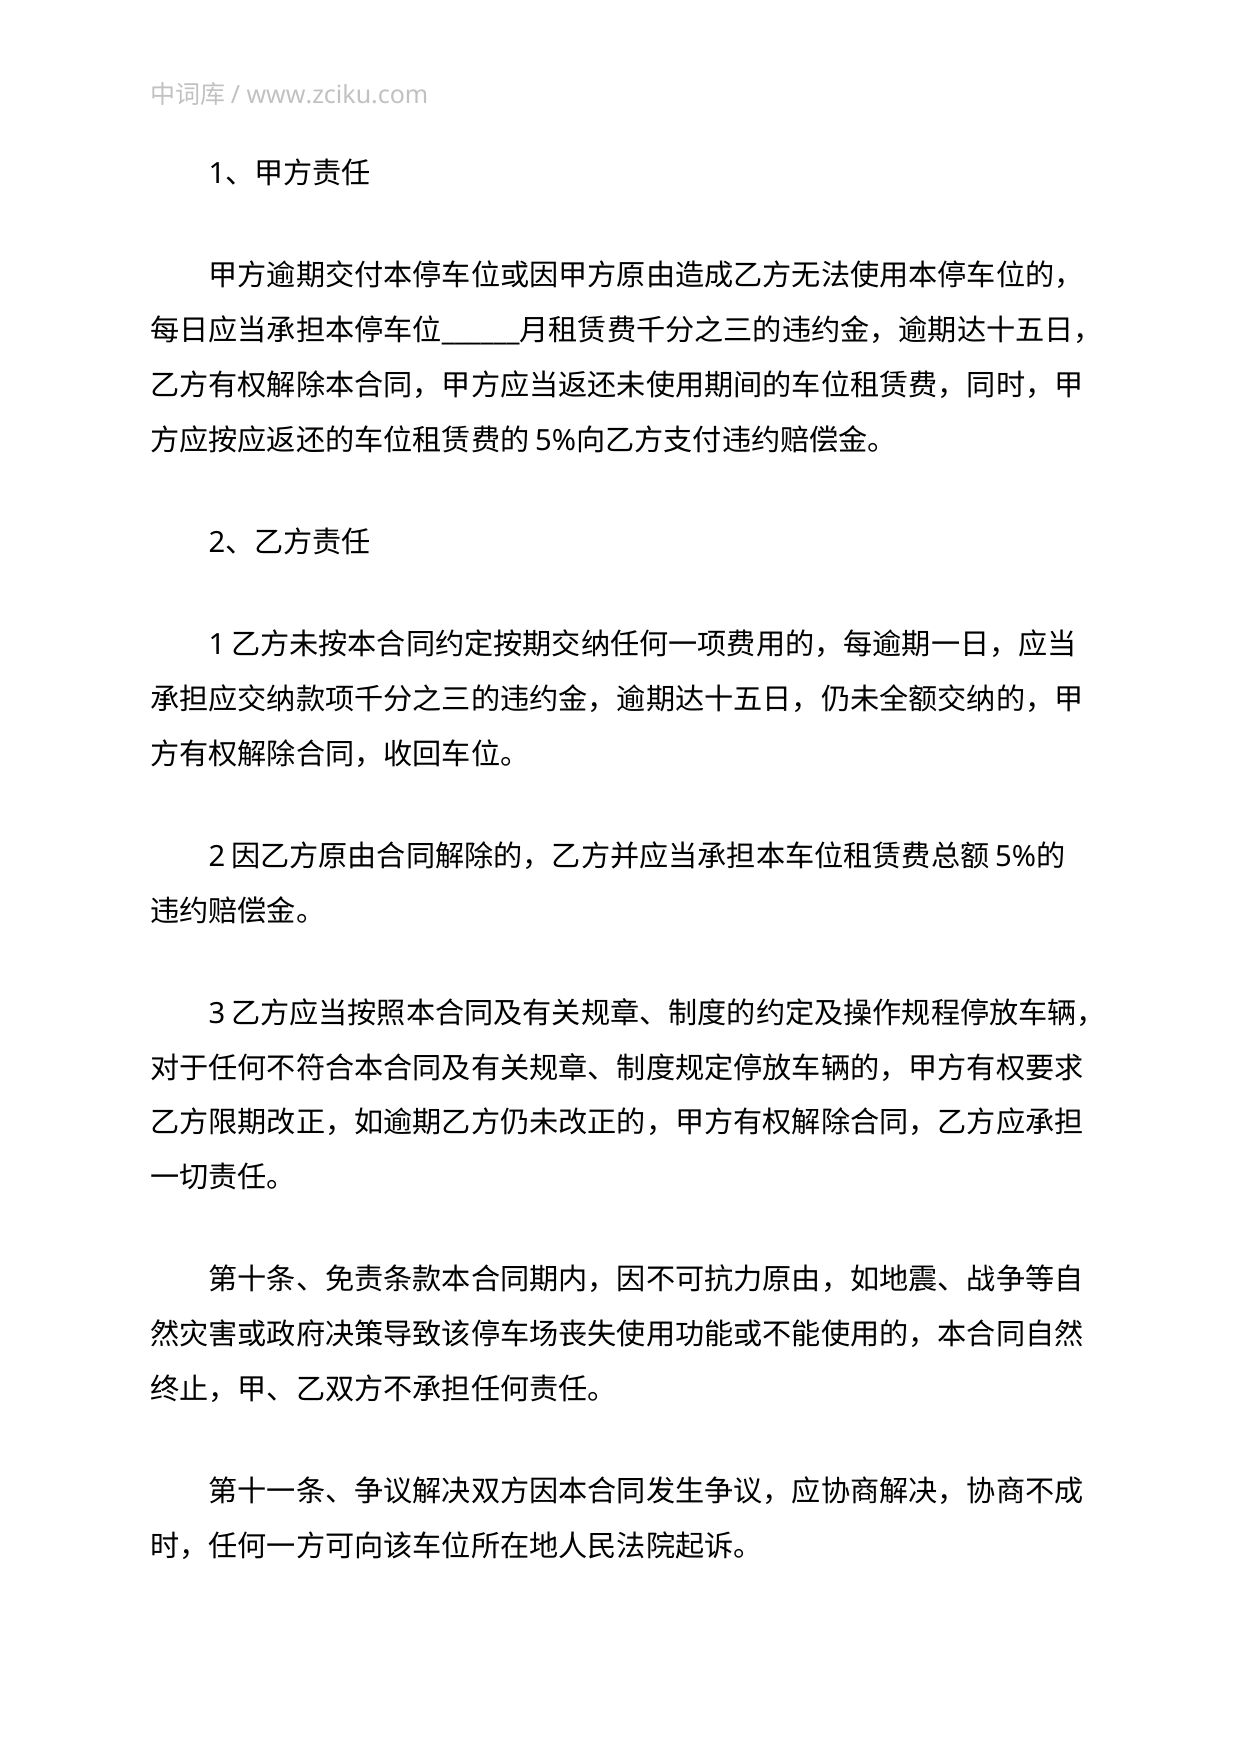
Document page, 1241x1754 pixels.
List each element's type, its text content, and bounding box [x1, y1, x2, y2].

text 1乙方未按本合同约定按期交纳任何一项费用的，每逾期一日，应当承担应交纳款项千分之三的违约金，逾期达十五日，仍未全额交纳的，甲方有权解除合同，收回车位。 [150, 621, 1090, 773]
text 第十条、免责条款本合同期内，因不可抗力原由，如地震、战争等自然灾害或政府决策导致该停车场丧失使用功能或不能使用的，本合同自然终止，甲、乙双方不承担任何责任。 [150, 1256, 1090, 1408]
text 3乙方应当按照本合同及有关规章、制度的约定及操作规程停放车辆，对于任何不符合本合同及有关规章、制度规定停放车辆的，甲方有权要求乙方限期改正，如逾期乙方仍未改正的，甲方有权解除合同，乙方应承担一切责任。 [150, 989, 1090, 1196]
text 2、乙方责任 [150, 519, 1090, 561]
text 1、甲方责任 [150, 150, 1090, 192]
text 2因乙方原由合同解除的，乙方并应当承担本车位租赁费总额5%的违约赔偿金。 [150, 832, 1090, 930]
text 第十一条、争议解决双方因本合同发生争议，应协商解决，协商不成时，任何一方可向该车位所在地人民法院起诉。 [150, 1467, 1090, 1564]
text 甲方逾期交付本停车位或因甲方原由造成乙方无法使用本停车位的，每日应当承担本停车位______月租赁费千分之三的违约金，逾期达十五日，乙方有权解除本合同，甲方应当返还未使用期间的车位租赁费，同时，甲方应按应返还的车位租赁费的5%向乙方支付违约赔偿金。 [150, 252, 1090, 459]
